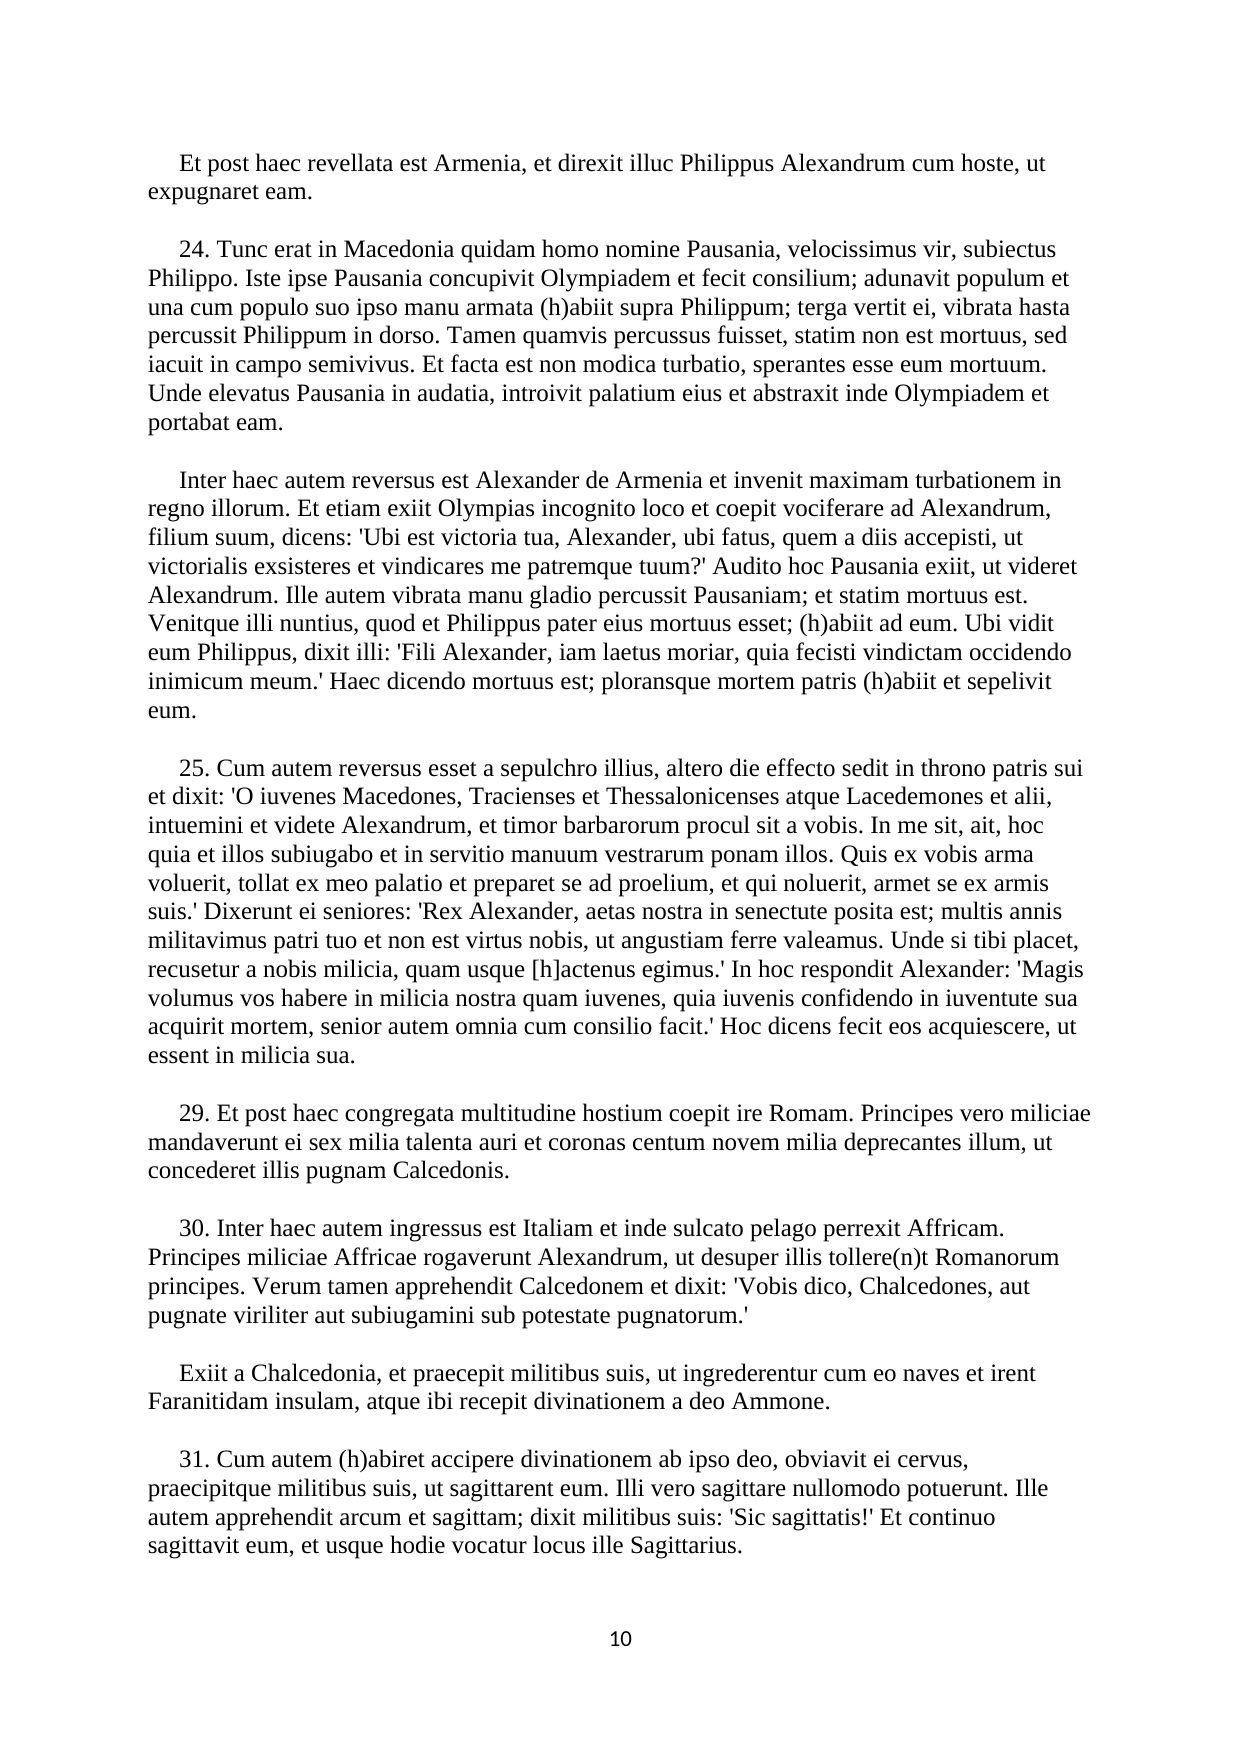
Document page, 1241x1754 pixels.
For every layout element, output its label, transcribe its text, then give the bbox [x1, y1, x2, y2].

text 25. Cum autem reversus esset a sepulchro illius, altero die effecto sedit in throno patris sui et dixit: 'O iuvenes Macedones, Tracienses et Thessalonicenses atque Lacedemones et alii, intuemini et videte Alexandrum, et timor barbarorum procul sit a vobis. In me sit, ait, hoc quia et illos subiugabo et in servitio manuum vestrarum ponam illos. Quis ex vobis arma voluerit, tollat ex meo palatio et preparet se ad proelium, et qui noluerit, armet se ex armis suis.' Dixerunt ei seniores: 'Rex Alexander, aetas nostra in senectute posita est; multis annis militavimus patri tuo et non est virtus nobis, ut angustiam ferre valeamus. Unde si tibi placet, recusetur a nobis milicia, quam usque [h]actenus egimus.' In hoc respondit Alexander: 'Magis volumus vos habere in milicia nostra quam iuvenes, quia iuvenis confidendo in iuventute sua acquirit mortem, senior autem omnia cum consilio facit.' Hoc dicens fecit eos acquiescere, ut essent in milicia sua. [148, 753, 1093, 1069]
text 31. Cum autem (h)abiret accipere divinationem ab ipso deo, obviavit ei cervus, praecipitque militibus suis, ut sagittarent eum. Illi vero sagittare nullomodo potuerunt. Ille autem apprehendit arcum et sagittam; dixit militibus suis: 'Sic sagittatis!' Et continuo sagittavit eum, et usque hodie vocatur locus ille Sagittarius. [148, 1444, 1093, 1559]
text Inter haec autem reversus est Alexander de Armenia et invenit maximam turbationem in regno illorum. Et etiam exiit Olympias incognito loco et coepit vociferare ad Alexandrum, filium suum, dicens: 'Ubi est victoria tua, Alexander, ubi fatus, quem a diis accepisti, ut victorialis exsisteres et vindicares me patremque tuum?' Audito hoc Pausania exiit, ut videret Alexandrum. Ille autem vibrata manu gladio percussit Pausaniam; et statim mortuus est. Venitque illi nuntius, quod et Philippus pater eius mortuus esset; (h)abiit ad eum. Ubi vidit eum Philippus, dixit illi: 'Fili Alexander, iam laetus moriar, quia fecisti vindictam occidendo inimicum meum.' Haec dicendo mortuus est; ploransque mortem patris (h)abiit et sepelivit eum. [148, 465, 1093, 723]
text 24. Tunc erat in Macedonia quidam homo nomine Pausania, velocissimus vir, subiectus Philippo. Iste ipse Pausania concupivit Olympiadem et fecit consilium; adunavit populum et una cum populo suo ipso manu armata (h)abiit supra Philippum; terga vertit ei, vibrata hasta percussit Philippum in dorso. Tamen quamvis percussus fuisset, statim non est mortuus, sed iacuit in campo semivivus. Et facta est non modica turbatio, sperantes esse eum mortuum. Unde elevatus Pausania in audatia, introivit palatium eius et abstraxit inde Olympiadem et portabat eam. [148, 234, 1093, 436]
text 29. Et post haec congregata multitudine hostium coepit ire Romam. Principes vero miliciae mandaverunt ei sex milia talenta auri et coronas centum novem milia deprecantes illum, ut concederet illis pugnam Calcedonis. [148, 1098, 1093, 1184]
text 30. Inter haec autem ingressus est Italiam et inde sulcato pelago perrexit Affricam. Principes miliciae Affricae rogaverunt Alexandrum, ut desuper illis tollere(n)t Romanorum principes. Verum tamen apprehendit Calcedonem et dixit: 'Vobis dico, Chalcedones, aut pugnate viriliter aut subiugamini sub potestate pugnatorum.' [148, 1213, 1093, 1328]
text Et post haec revellata est Armenia, et direxit illuc Philippus Alexandrum cum hoste, ut expugnaret eam. [148, 148, 1093, 205]
text Exiit a Chalcedonia, et praecepit militibus suis, ut ingrederentur cum eo naves et irent Faranitidam insulam, atque ibi recepit divinationem a deo Ammone. [148, 1358, 1093, 1415]
